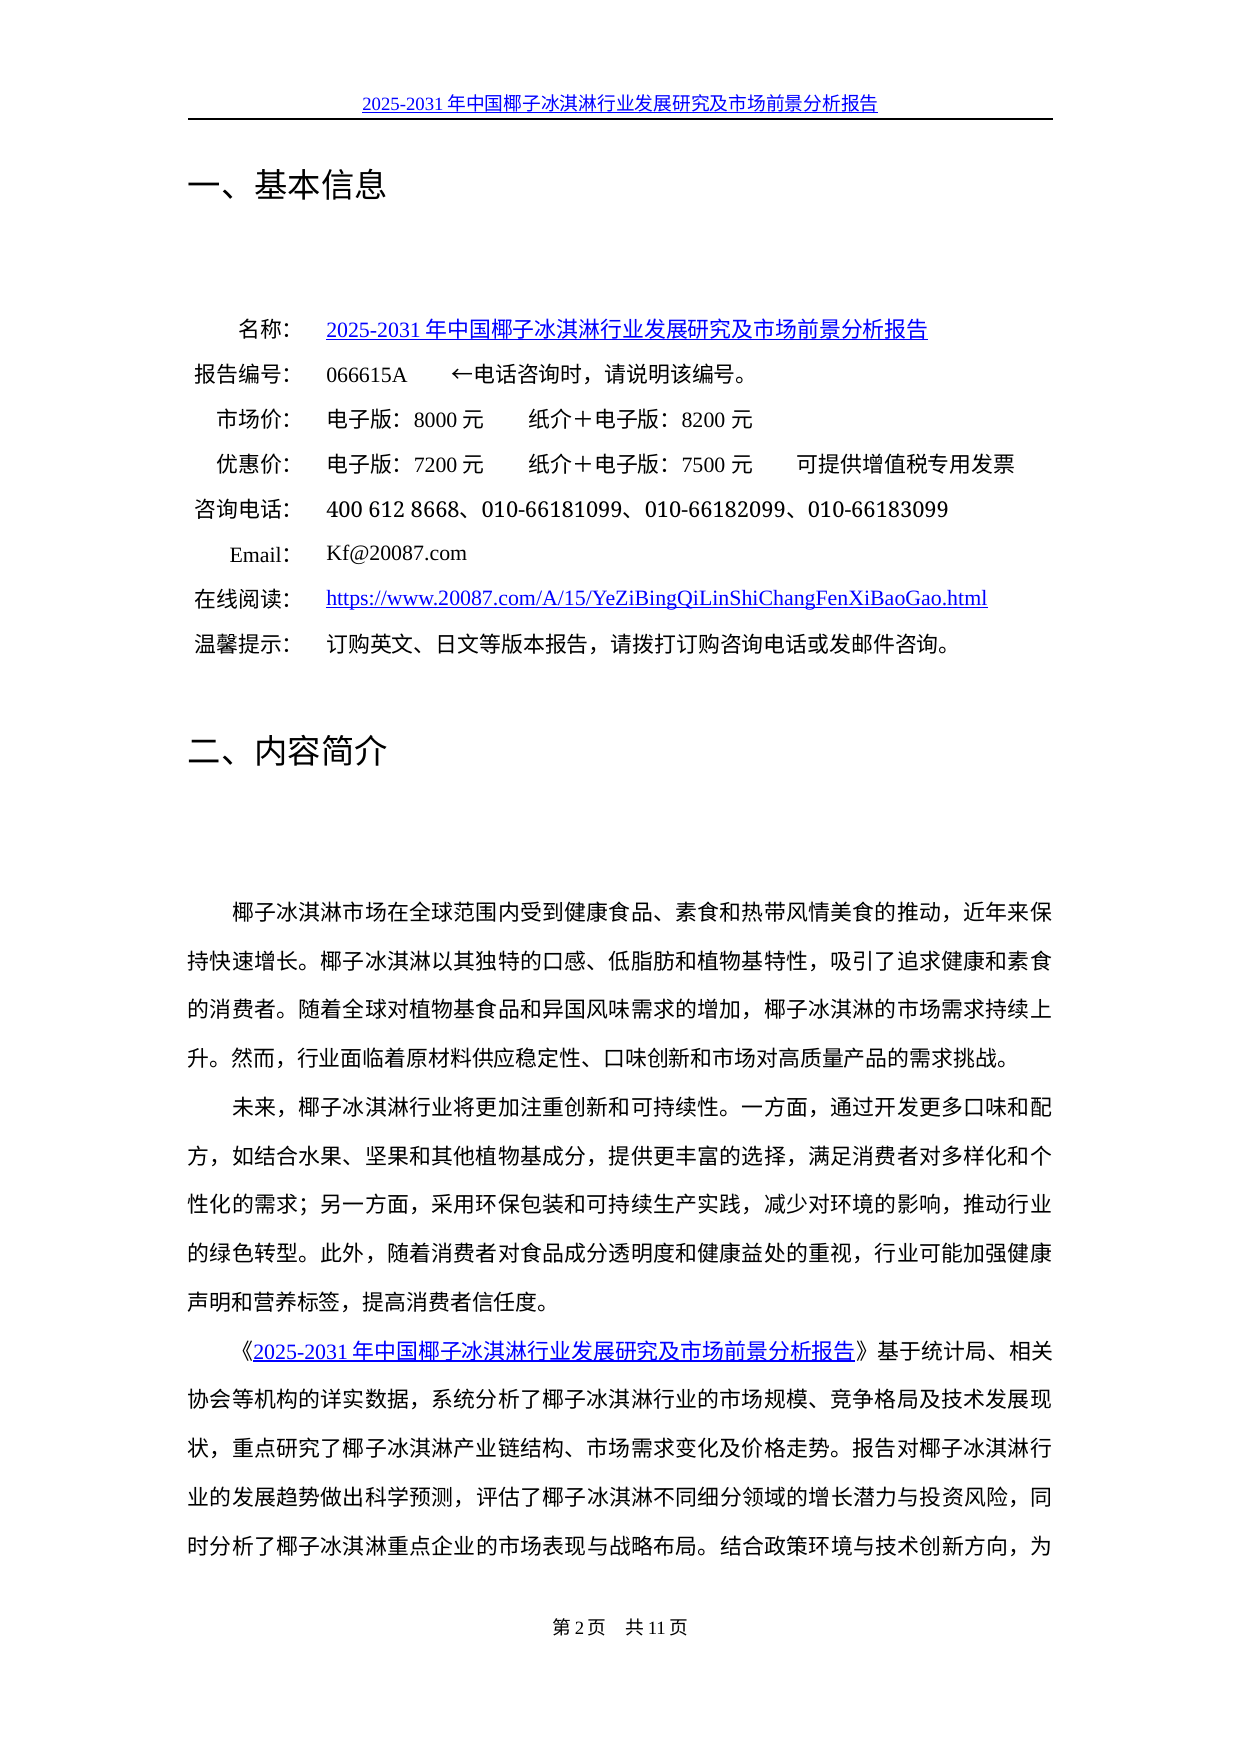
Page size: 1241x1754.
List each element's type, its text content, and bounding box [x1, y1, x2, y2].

table_cell 优惠价： [167, 447, 315, 492]
table_cell 市场价： [167, 402, 315, 447]
table_cell 订购英文、日文等版本报告，请拨打订购咨询电话或发邮件咨询。 [315, 627, 1073, 672]
table_cell [315, 582, 1073, 627]
title 一、基本信息 [187, 150, 1053, 215]
table_cell 电子版：7200 元 纸介＋电子版：7500 元 可提供增值税专用发票 [315, 447, 1073, 492]
table_cell Kf@20087.com [315, 537, 1073, 582]
table_header 2025-2031年中国椰子冰淇淋行业发展研究及市场前景分析报告 [315, 312, 1073, 357]
table_cell 咨询电话： [167, 492, 315, 537]
table_cell 在线阅读： [167, 582, 315, 627]
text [187, 894, 1053, 1561]
title 二、内容简介 [187, 717, 1053, 782]
table_cell 400 612 8668、010-66181099、010-66182099、010-66183099 [315, 492, 1073, 537]
table_cell 066615A ←电话咨询时，请说明该编号。 [315, 357, 1073, 402]
table_header 名称： [167, 312, 315, 357]
table_cell 报告编号： [167, 357, 315, 402]
table_cell 温馨提示： [167, 627, 315, 672]
table_cell Email： [167, 537, 315, 582]
table_cell 电子版：8000 元 纸介＋电子版：8200 元 [315, 402, 1073, 447]
